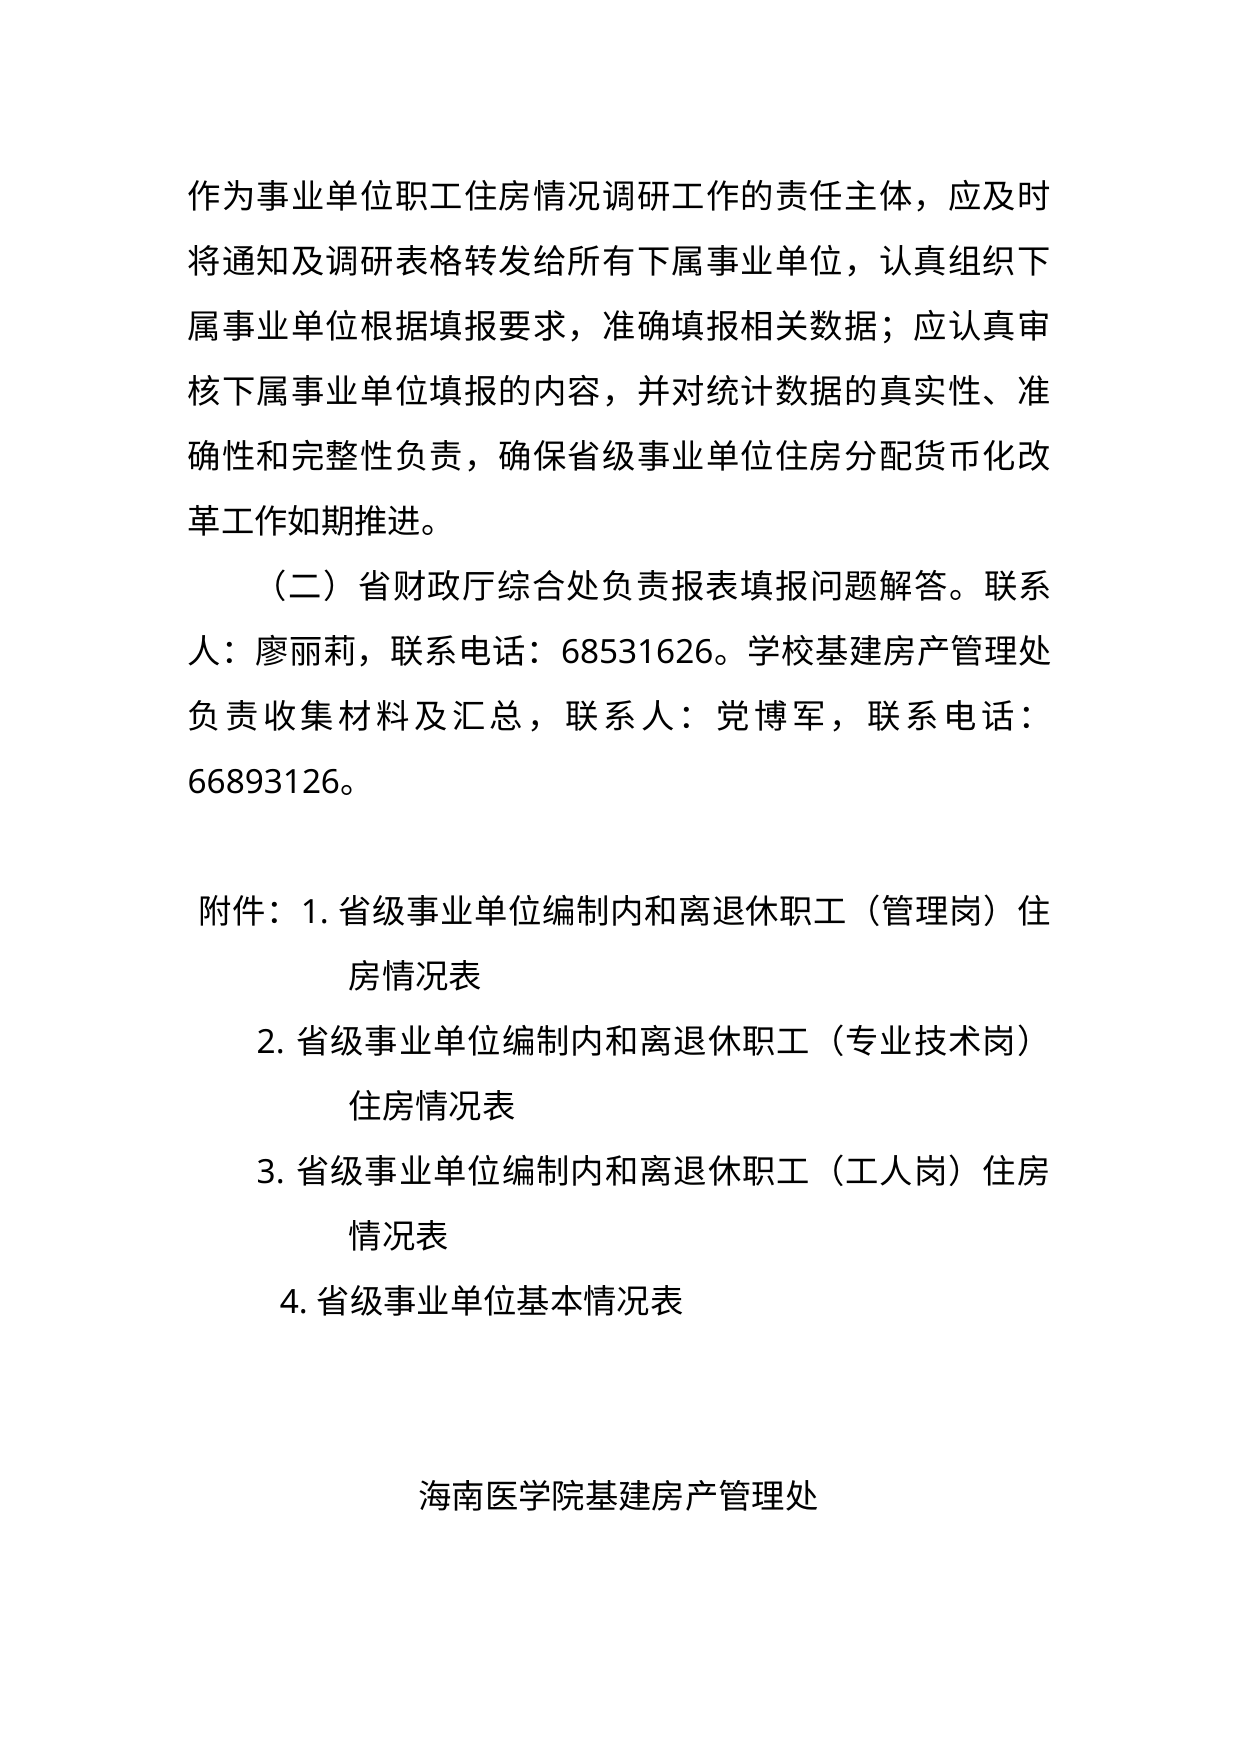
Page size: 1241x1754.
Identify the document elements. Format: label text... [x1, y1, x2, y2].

text 3. 省级事业单位编制内和离退休职工（工人岗）住房情况表 [198, 1137, 1053, 1267]
text 2. 省级事业单位编制内和离退休职工（专业技术岗）住房情况表 [198, 1007, 1053, 1137]
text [187, 162, 1053, 552]
text 4. 省级事业单位基本情况表 [187, 1267, 1053, 1332]
text 附件：1. 省级事业单位编制内和离退休职工（管理岗）住房情况表 [198, 877, 1053, 1007]
text 海南医学院基建房产管理处 [187, 1462, 1053, 1527]
text （二）省财政厅综合处负责报表填报问题解答。联系人：廖丽莉，联系电话：68531626。学校基建房产管理处负责收集材料及汇总，联系人：党博军，联系电话：66893126。 [187, 552, 1053, 812]
